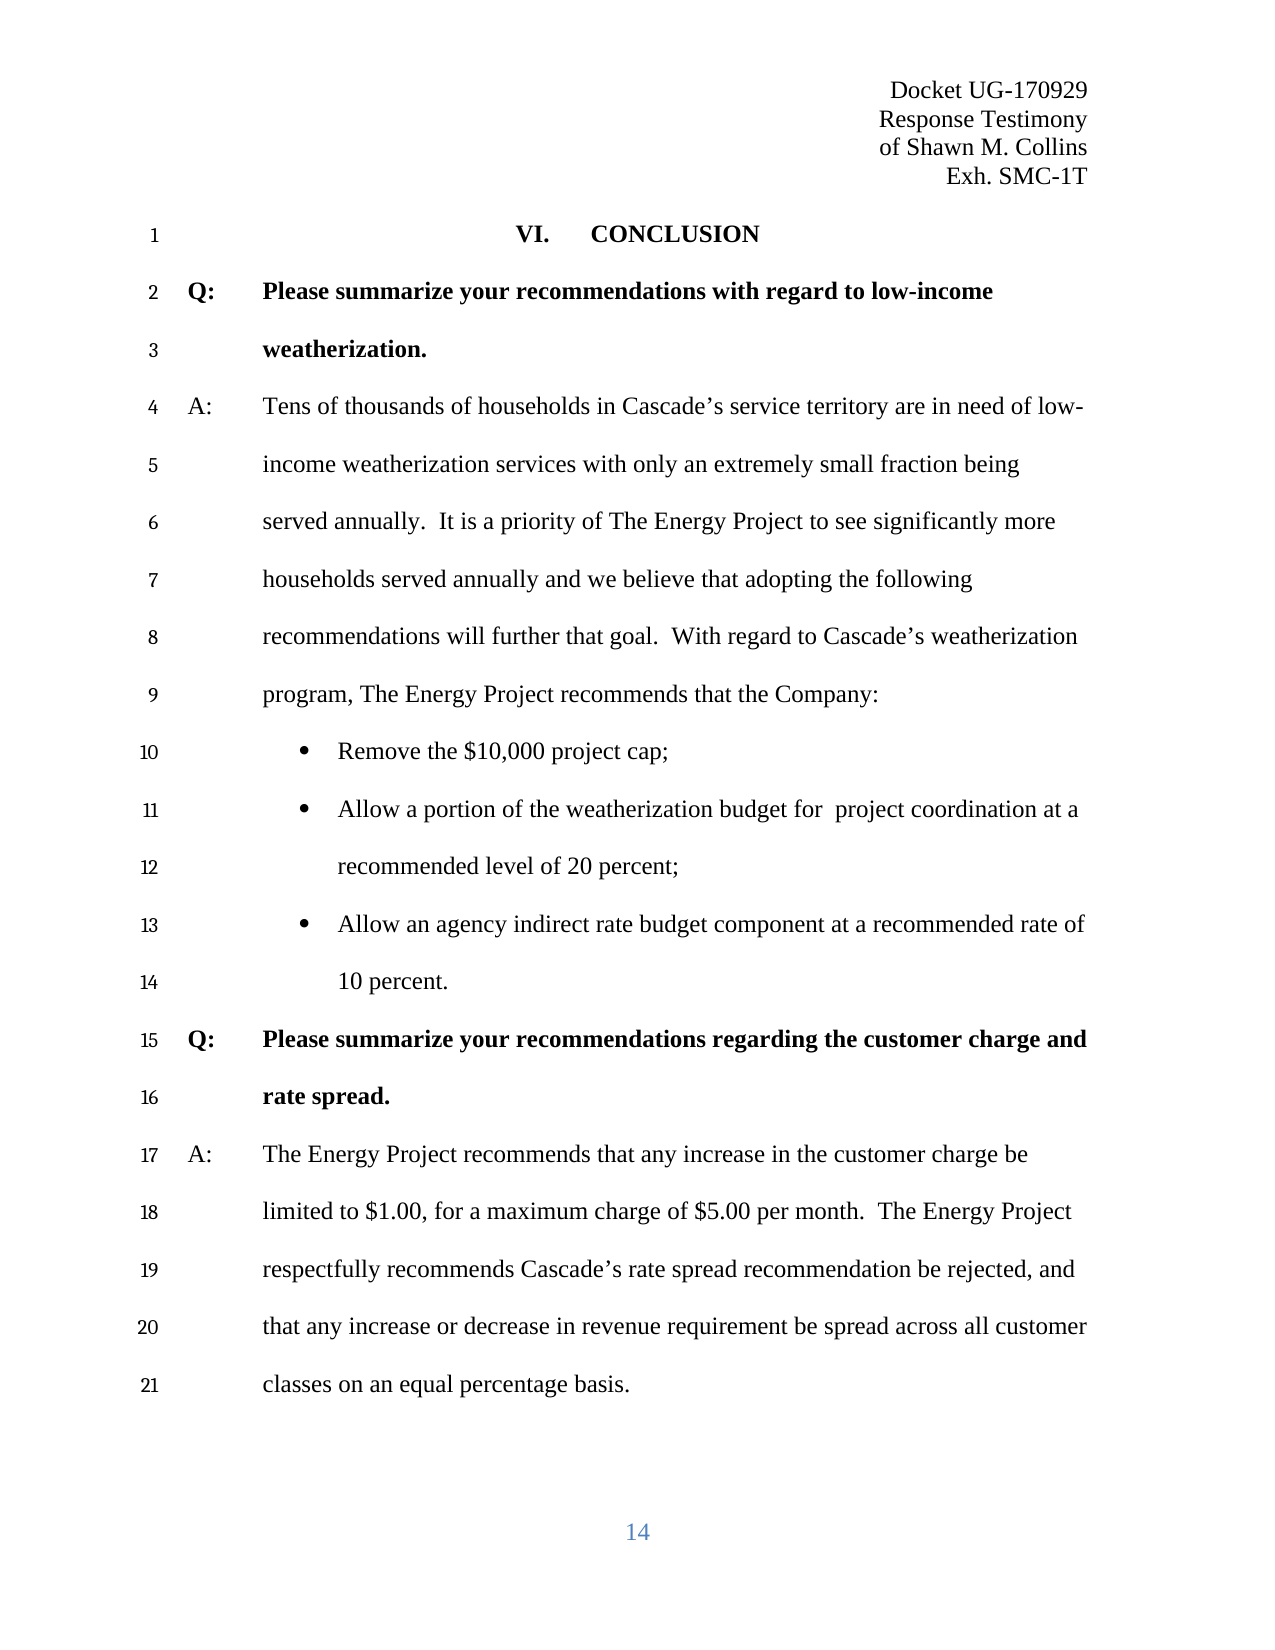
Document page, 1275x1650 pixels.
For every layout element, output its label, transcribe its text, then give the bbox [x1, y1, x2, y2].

text Q: Please summarize your recommendations regarding the customer charge and rate spread. [187, 1024, 1087, 1110]
list Remove the $10,000 project cap; [300, 736, 1087, 765]
text A: Tens of thousands of households in Cascade’s service territory are in need of low-income weatherization services with only an extremely small fraction being served annually. It is a priority of The Energy Project to see significantly more households served annually and we believe that adopting the following recommendations will further that goal. With regard to Cascade’s weatherization program, The Energy Project recommends that the Company: [187, 391, 1087, 707]
list Allow a portion of the weatherization budget for project coordination at a recommended level of 20 percent; [300, 794, 1087, 880]
list Allow an agency indirect rate budget component at a recommended rate of 10 percent. [300, 909, 1087, 995]
text VI. CONCLUSION [187, 219, 1087, 247]
text Q: Please summarize your recommendations with regard to low-income weatherization. [187, 276, 1087, 362]
text A: The Energy Project recommends that any increase in the customer charge be limited to $1.00, for a maximum charge of $5.00 per month. The Energy Project respectfully recommends Cascade’s rate spread recommendation be rejected, and that any increase or decrease in revenue requirement be spread across all customer classes on an equal percentage basis. [187, 1139, 1087, 1397]
